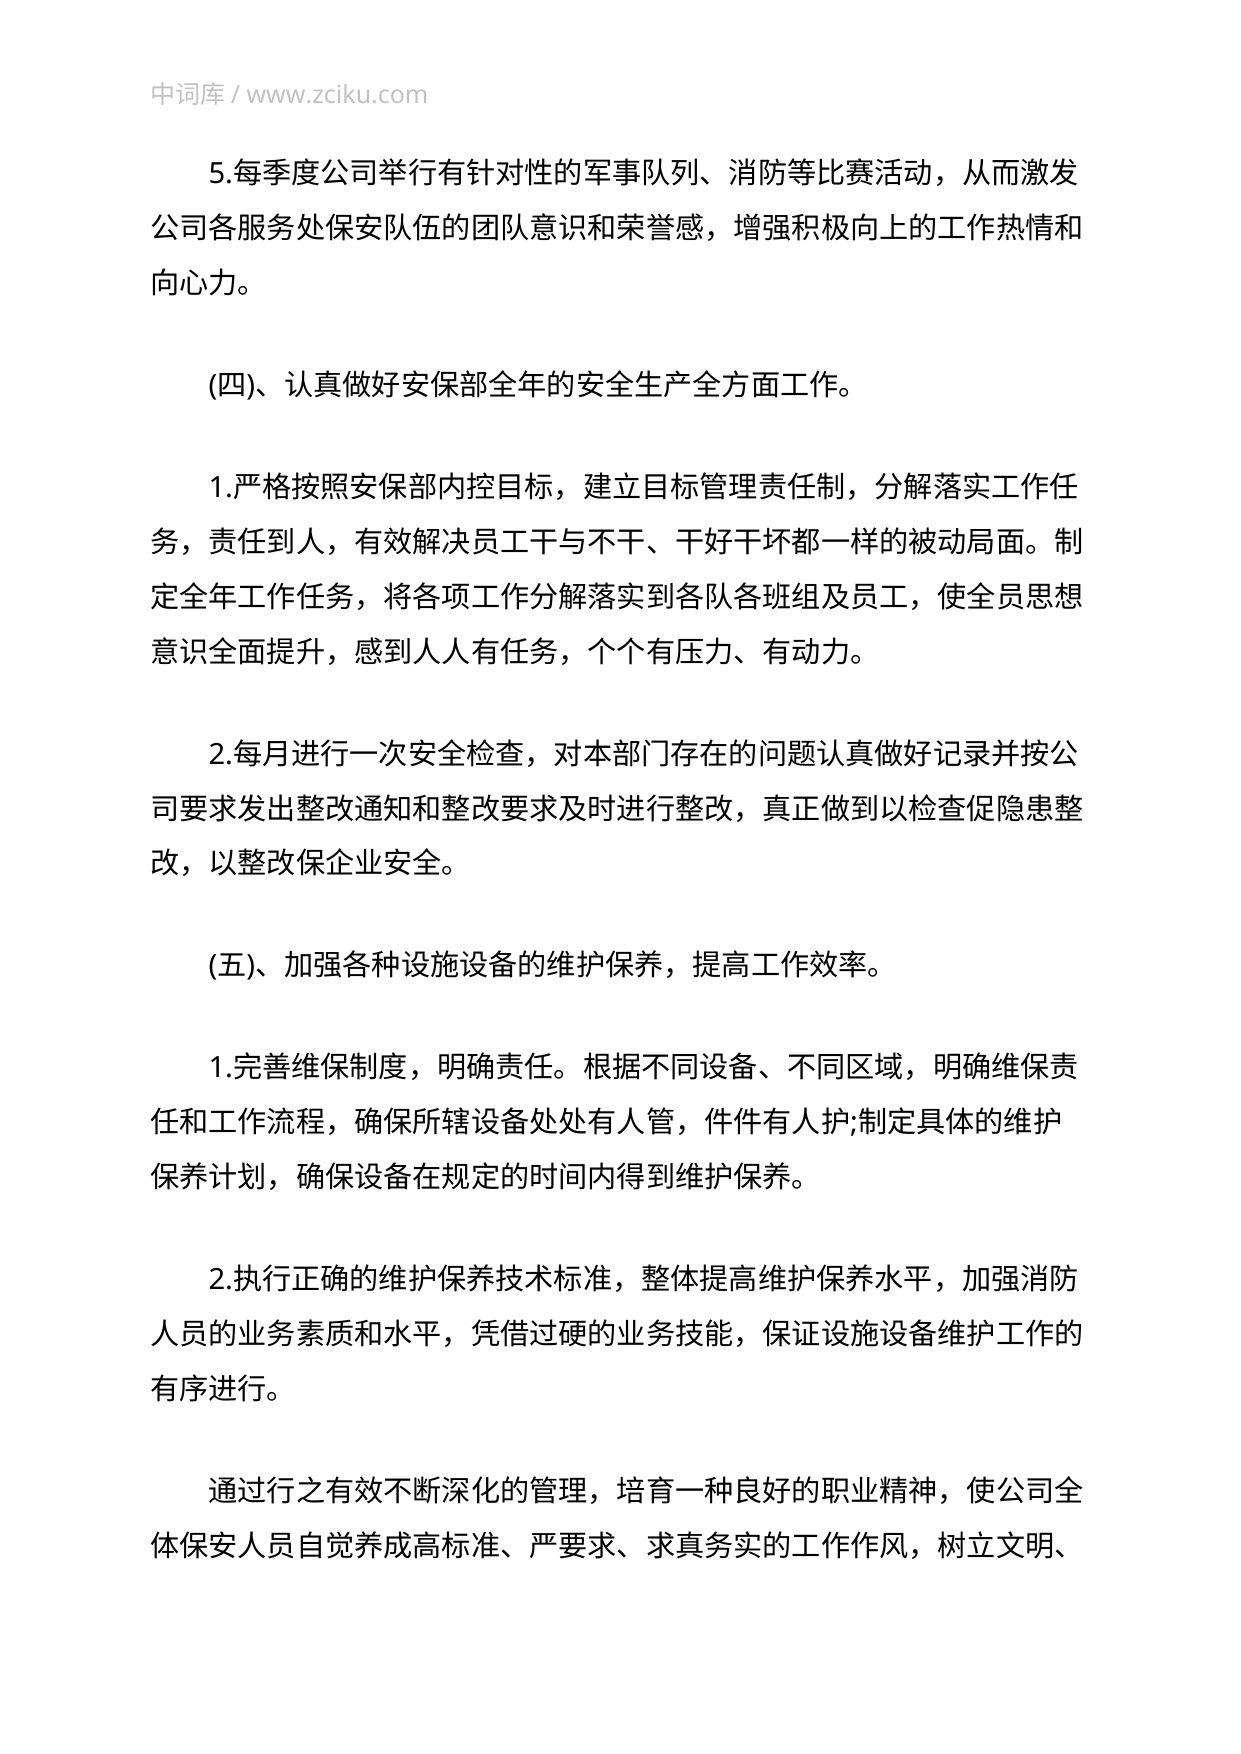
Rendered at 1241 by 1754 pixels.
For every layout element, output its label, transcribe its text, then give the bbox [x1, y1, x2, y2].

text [150, 1467, 1090, 1564]
text 5.每季度公司举行有针对性的军事队列、消防等比赛活动，从而激发公司各服务处保安队伍的团队意识和荣誉感，增强积极向上的工作热情和向心力。 [150, 150, 1090, 302]
text 1.完善维保制度，明确责任。根据不同设备、不同区域，明确维保责任和工作流程，确保所辖设备处处有人管，件件有人护;制定具体的维护保养计划，确保设备在规定的时间内得到维护保养。 [150, 1044, 1090, 1196]
text 1.严格按照安保部内控目标，建立目标管理责任制，分解落实工作任务，责任到人，有效解决员工干与不干、干好干坏都一样的被动局面。制定全年工作任务，将各项工作分解落实到各队各班组及员工，使全员思想意识全面提升，感到人人有任务，个个有压力、有动力。 [150, 464, 1090, 671]
text 2.每月进行一次安全检查，对本部门存在的问题认真做好记录并按公司要求发出整改通知和整改要求及时进行整改，真正做到以检查促隐患整改，以整改保企业安全。 [150, 730, 1090, 882]
text 2.执行正确的维护保养技术标准，整体提高维护保养水平，加强消防人员的业务素质和水平，凭借过硬的业务技能，保证设施设备维护工作的有序进行。 [150, 1256, 1090, 1408]
text (五)、加强各种设施设备的维护保养，提高工作效率。 [150, 942, 1090, 984]
text (四)、认真做好安保部全年的安全生产全方面工作。 [150, 362, 1090, 404]
